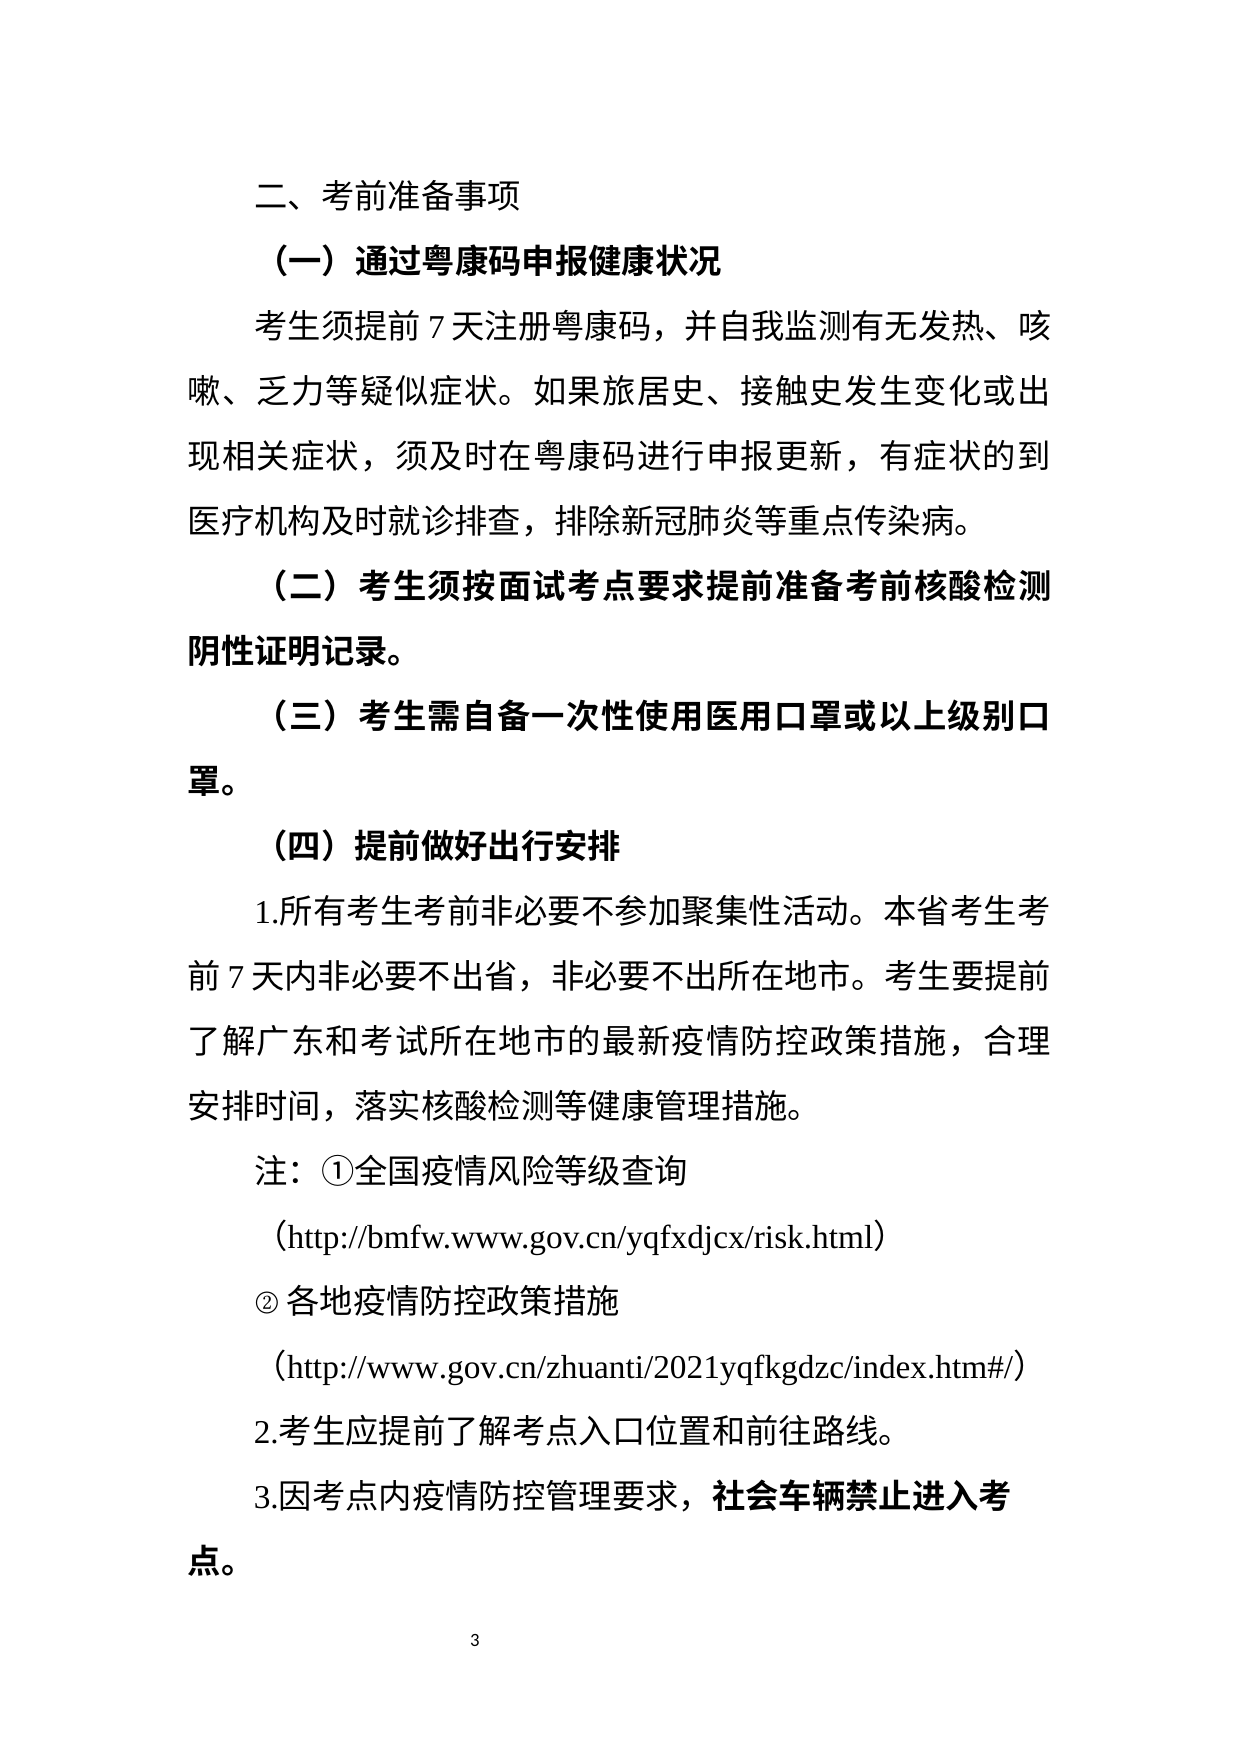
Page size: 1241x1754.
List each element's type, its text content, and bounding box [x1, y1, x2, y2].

text （二）考生须按面试考点要求提前准备考前核酸检测阴性证明记录。 [187, 552, 1053, 682]
text ②各地疫情防控政策措施 [187, 1267, 1053, 1332]
text （http://bmfw.www.gov.cn/yqfxdjcx/risk.html） [187, 1202, 1053, 1267]
text 注：①全国疫情风险等级查询 [187, 1137, 1053, 1202]
text 1.所有考生考前非必要不参加聚集性活动。本省考生考前7天内非必要不出省，非必要不出所在地市。考生要提前了解广东和考试所在地市的最新疫情防控政策措施，合理安排时间，落实核酸检测等健康管理措施。 [187, 877, 1053, 1137]
text （三）考生需自备一次性使用医用口罩或以上级别口罩。 [187, 682, 1053, 812]
text （http://www.gov.cn/zhuanti/2021yqfkgdzc/index.htm#/） [187, 1332, 1053, 1397]
text 考生须提前7天注册粤康码，并自我监测有无发热、咳嗽、乏力等疑似症状。如果旅居史、接触史发生变化或出现相关症状，须及时在粤康码进行申报更新，有症状的到医疗机构及时就诊排查，排除新冠肺炎等重点传染病。 [187, 292, 1053, 552]
text （一）通过粤康码申报健康状况 [187, 227, 1053, 292]
text 二、考前准备事项 [187, 162, 1053, 227]
text 2.考生应提前了解考点入口位置和前往路线。 [187, 1397, 1053, 1462]
text （四）提前做好出行安排 [187, 812, 1053, 877]
text 3.因考点内疫情防控管理要求，社会车辆禁止进入考点。 [187, 1462, 1053, 1592]
